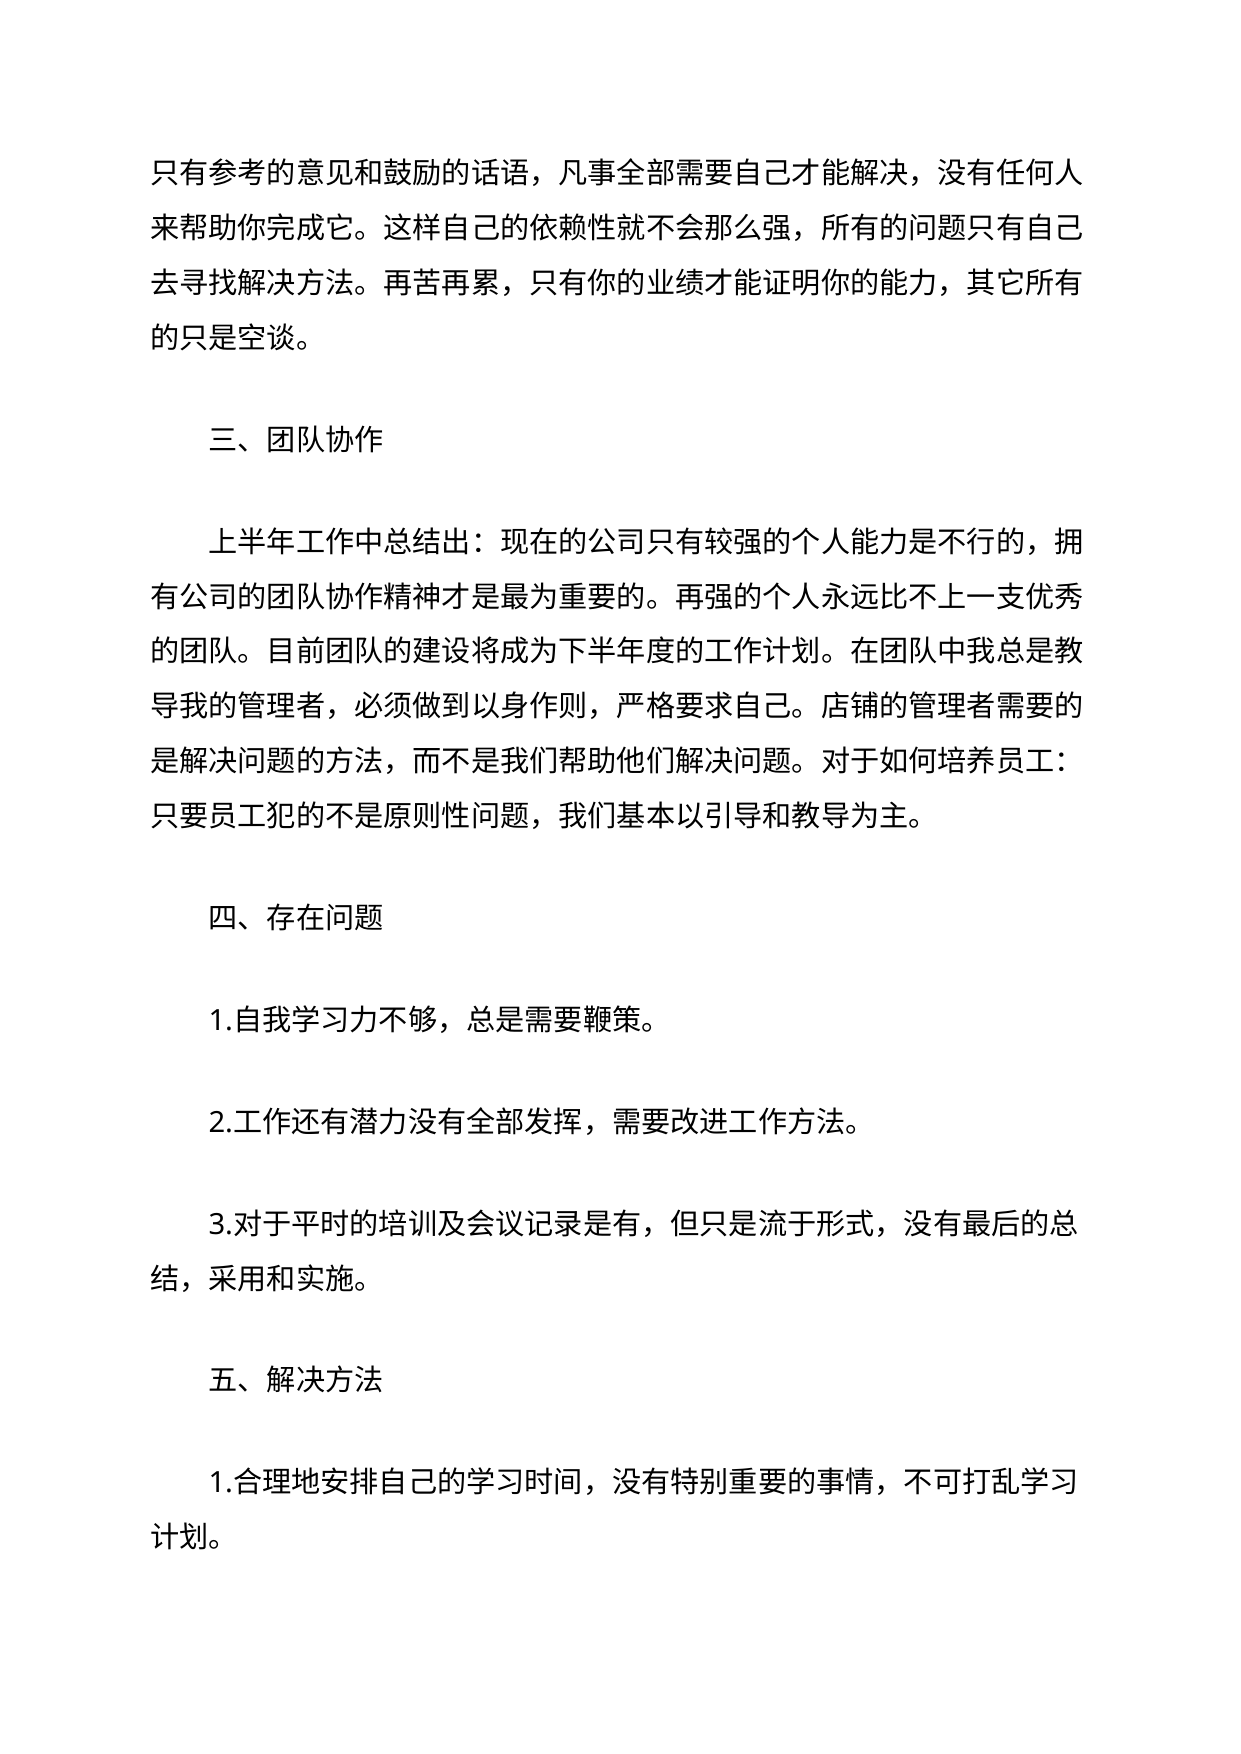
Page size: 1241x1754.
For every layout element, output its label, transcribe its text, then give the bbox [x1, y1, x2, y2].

text 3.对于平时的培训及会议记录是有，但只是流于形式，没有最后的总结，采用和实施。 [150, 1200, 1090, 1297]
text 2.工作还有潜力没有全部发挥，需要改进工作方法。 [150, 1098, 1090, 1141]
text 1.合理地安排自己的学习时间，没有特别重要的事情，不可打乱学习计划。 [150, 1459, 1090, 1556]
text 五、解决方法 [150, 1357, 1090, 1399]
text 四、存在问题 [150, 894, 1090, 937]
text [150, 150, 1090, 357]
text 1.自我学习力不够，总是需要鞭策。 [150, 996, 1090, 1039]
text 上半年工作中总结出：现在的公司只有较强的个人能力是不行的，拥有公司的团队协作精神才是最为重要的。再强的个人永远比不上一支优秀的团队。目前团队的建设将成为下半年度的工作计划。在团队中我总是教导我的管理者，必须做到以身作则，严格要求自己。店铺的管理者需要的是解决问题的方法，而不是我们帮助他们解决问题。对于如何培养员工：只要员工犯的不是原则性问题，我们基本以引导和教导为主。 [150, 518, 1090, 835]
text 三、团队协作 [150, 416, 1090, 459]
